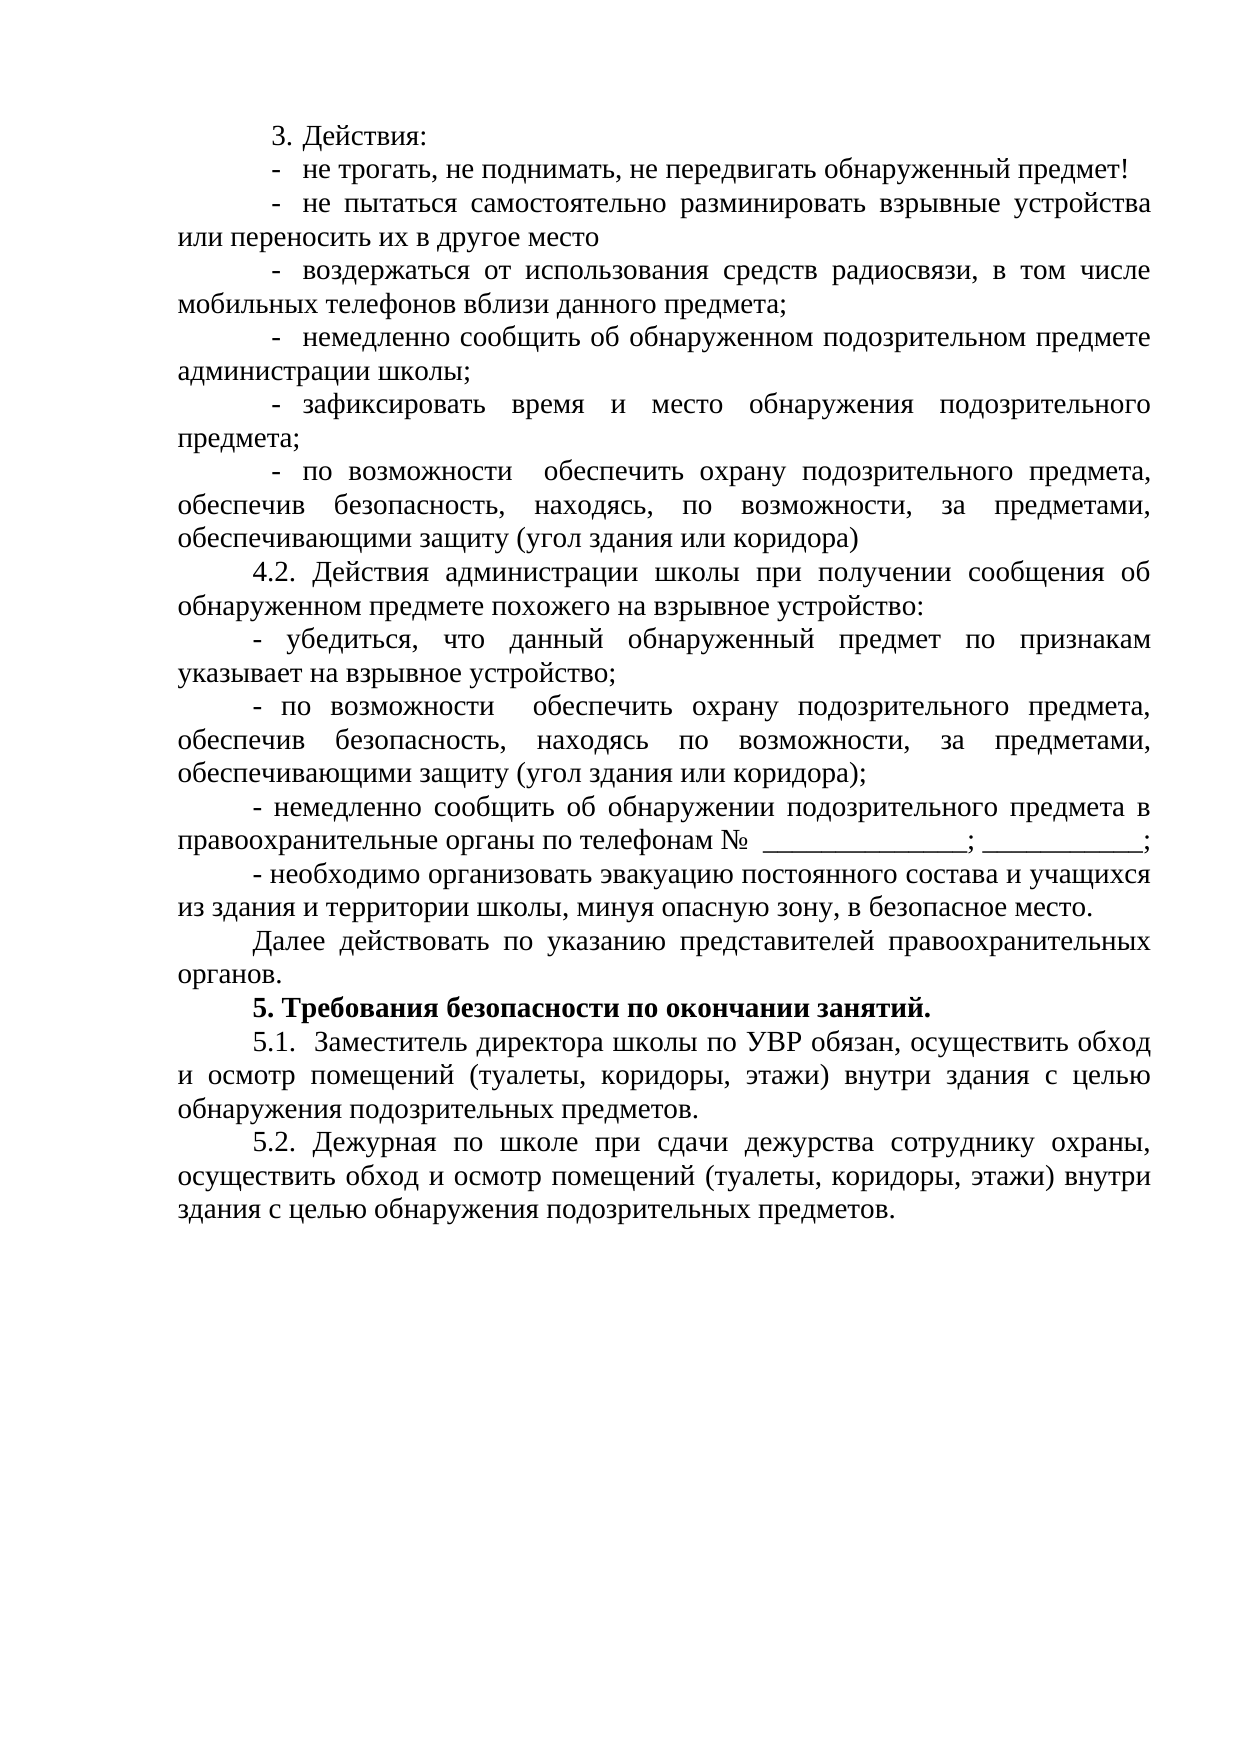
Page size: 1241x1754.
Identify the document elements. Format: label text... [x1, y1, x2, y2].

list по возможности обеспечить охрану подозрительного предмета, обеспечив безопасность, находясь, по возможности, за предметами, обеспечивающими защиту (угол здания или коридора) [177, 453, 1152, 554]
text - необходимо организовать эвакуацию постоянного состава и учащихся из здания и территории школы, минуя опасную зону, в безопасное место. [177, 856, 1152, 923]
text - убедиться, что данный обнаруженный предмет по признакам указывает на взрывное устройство; [177, 621, 1152, 688]
text - по возможности обеспечить охрану подозрительного предмета, обеспечив безопасность, находясь по возможности, за предметами, обеспечивающими защиту (угол здания или коридора); [177, 688, 1152, 789]
text - немедленно сообщить об обнаружении подозрительного предмета в правоохранительные органы по телефонам № ______________; ___________; [177, 789, 1152, 856]
text Далее действовать по указанию представителей правоохранительных органов. [177, 923, 1152, 990]
list немедленно сообщить об обнаруженном подозрительном предмете администрации школы; [177, 319, 1152, 386]
text 5. Требования безопасности по окончании занятий. [177, 990, 1152, 1024]
list воздержаться от использования средств радиосвязи, в том числе мобильных телефонов вблизи данного предмета; [177, 252, 1152, 319]
text 5.1. Заместитель директора школы по УВР обязан, осуществить обход и осмотр помещений (туалеты, коридоры, этажи) внутри здания с целью обнаружения подозрительных предметов. [177, 1024, 1152, 1124]
list не пытаться самостоятельно разминировать взрывные устройства или переносить их в другое место [177, 185, 1152, 252]
list Действия: [177, 118, 1152, 152]
list не трогать, не поднимать, не передвигать обнаруженный предмет! [177, 152, 1152, 185]
text 5.2. Дежурная по школе при сдачи дежурства сотруднику охраны, осуществить обход и осмотр помещений (туалеты, коридоры, этажи) внутри здания с целью обнаружения подозрительных предметов. [177, 1124, 1152, 1225]
text 4.2. Действия администрации школы при получении сообщения об обнаруженном предмете похожего на взрывное устройство: [177, 554, 1152, 621]
list зафиксировать время и место обнаружения подозрительного предмета; [177, 386, 1152, 453]
